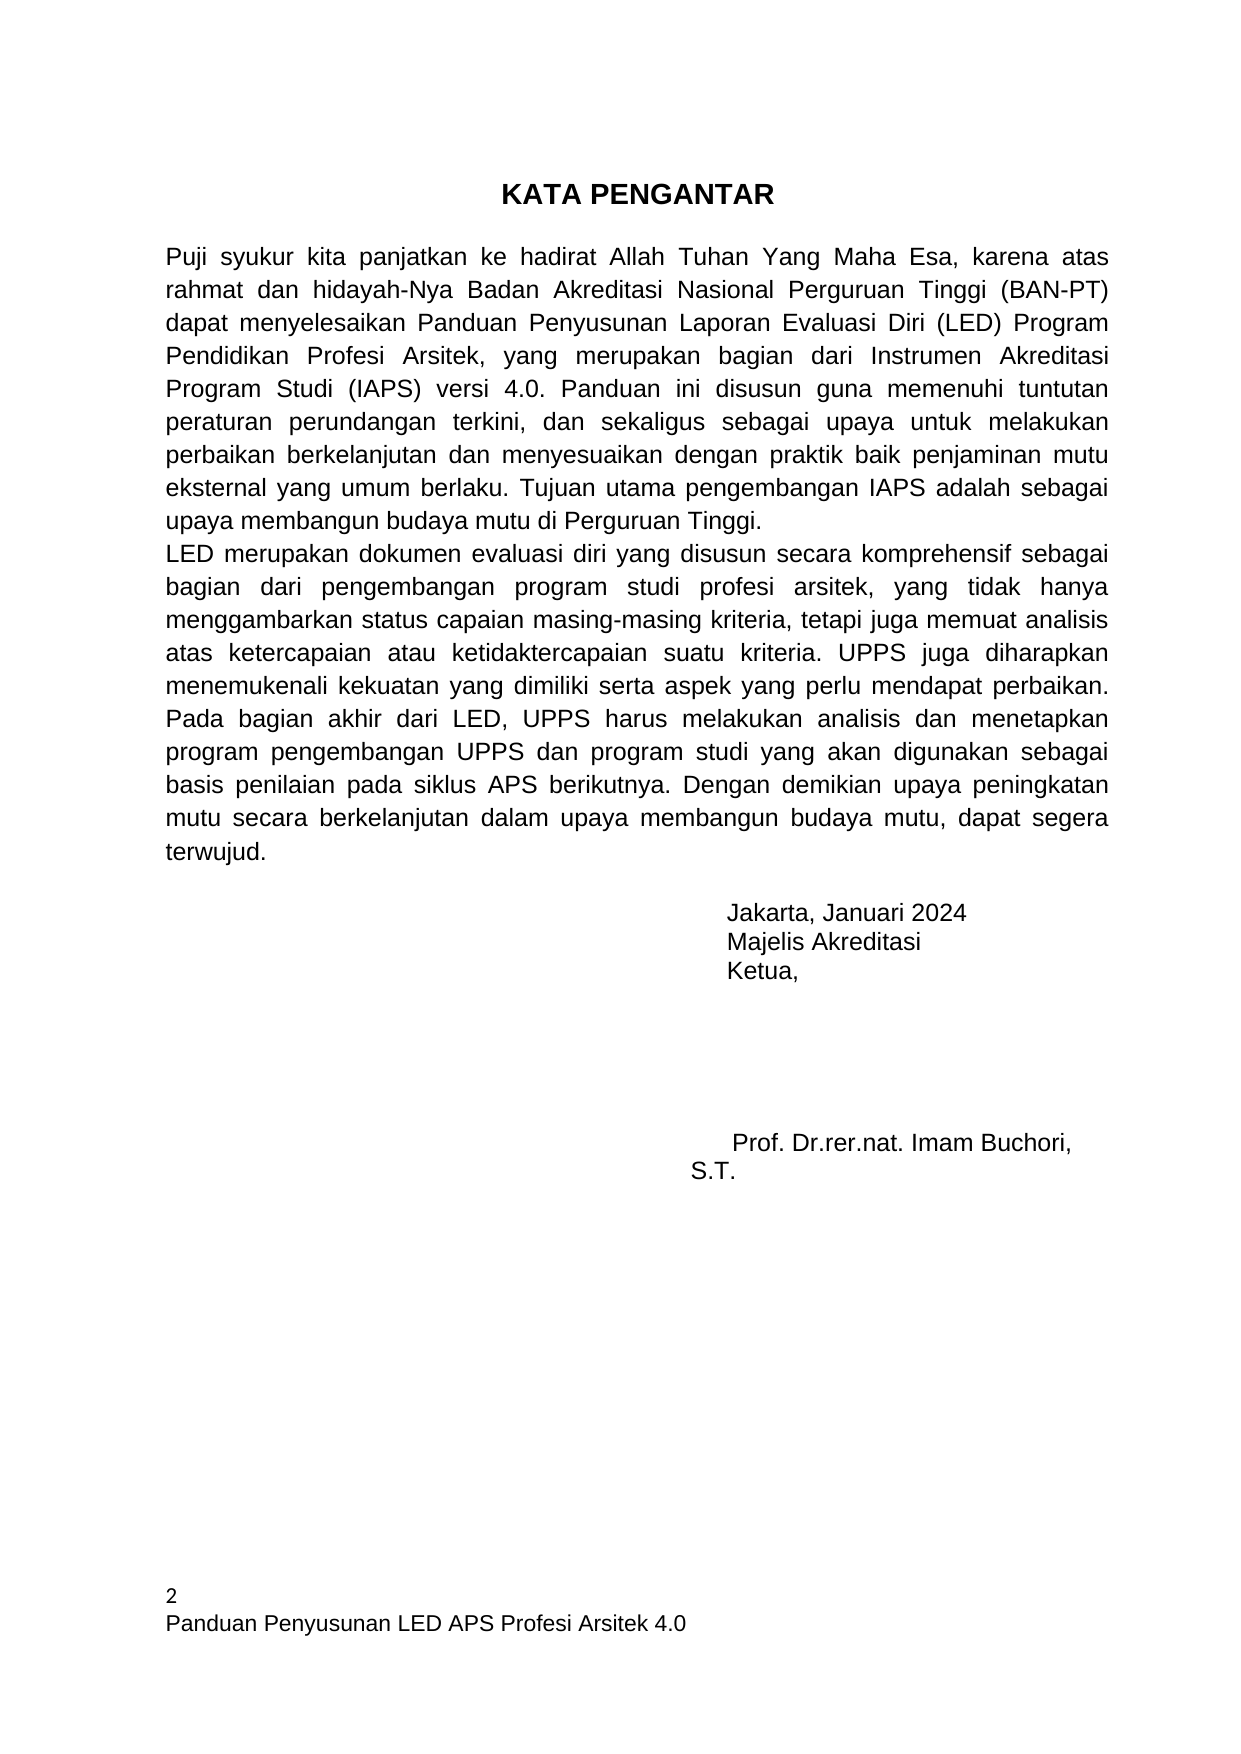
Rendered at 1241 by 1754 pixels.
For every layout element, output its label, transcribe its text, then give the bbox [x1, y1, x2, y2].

text Puji syukur kita panjatkan ke hadirat Allah Tuhan Yang Maha Esa, karena atas rahmat dan hidayah-Nya Badan Akreditasi Nasional Perguruan Tinggi (BAN-PT) dapat menyelesaikan Panduan Penyusunan Laporan Evaluasi Diri (LED) Program Pendidikan Profesi Arsitek, yang merupakan bagian dari Instrumen Akreditasi Program Studi (IAPS) versi 4.0. Panduan ini disusun guna memenuhi tuntutan peraturan perundangan terkini, dan sekaligus sebagai upaya untuk melakukan perbaikan berkelanjutan dan menyesuaikan dengan praktik baik penjaminan mutu eksternal yang umum berlaku. Tujuan utama pengembangan IAPS adalah sebagai upaya membangun budaya mutu di Perguruan Tinggi. [165, 242, 1110, 535]
text Prof. Dr.rer.nat. Imam Buchori, S.T. [690, 1127, 1110, 1185]
text Ketua, [727, 956, 1110, 984]
text Jakarta, Januari 2024 [727, 898, 1110, 927]
text Majelis Akreditasi [727, 927, 1110, 956]
text KATA PENGANTAR [165, 177, 1110, 211]
text LED merupakan dokumen evaluasi diri yang disusun secara komprehensif sebagai bagian dari pengembangan program studi profesi arsitek, yang tidak hanya menggambarkan status capaian masing-masing kriteria, tetapi juga memuat analisis atas ketercapaian atau ketidaktercapaian suatu kriteria. UPPS juga diharapkan menemukenali kekuatan yang dimiliki serta aspek yang perlu mendapat perbaikan. Pada bagian akhir dari LED, UPPS harus melakukan analisis dan menetapkan program pengembangan UPPS dan program studi yang akan digunakan sebagai basis penilaian pada siklus APS berikutnya. Dengan demikian upaya peningkatan mutu secara berkelanjutan dalam upaya membangun budaya mutu, dapat segera terwujud. [165, 539, 1110, 865]
